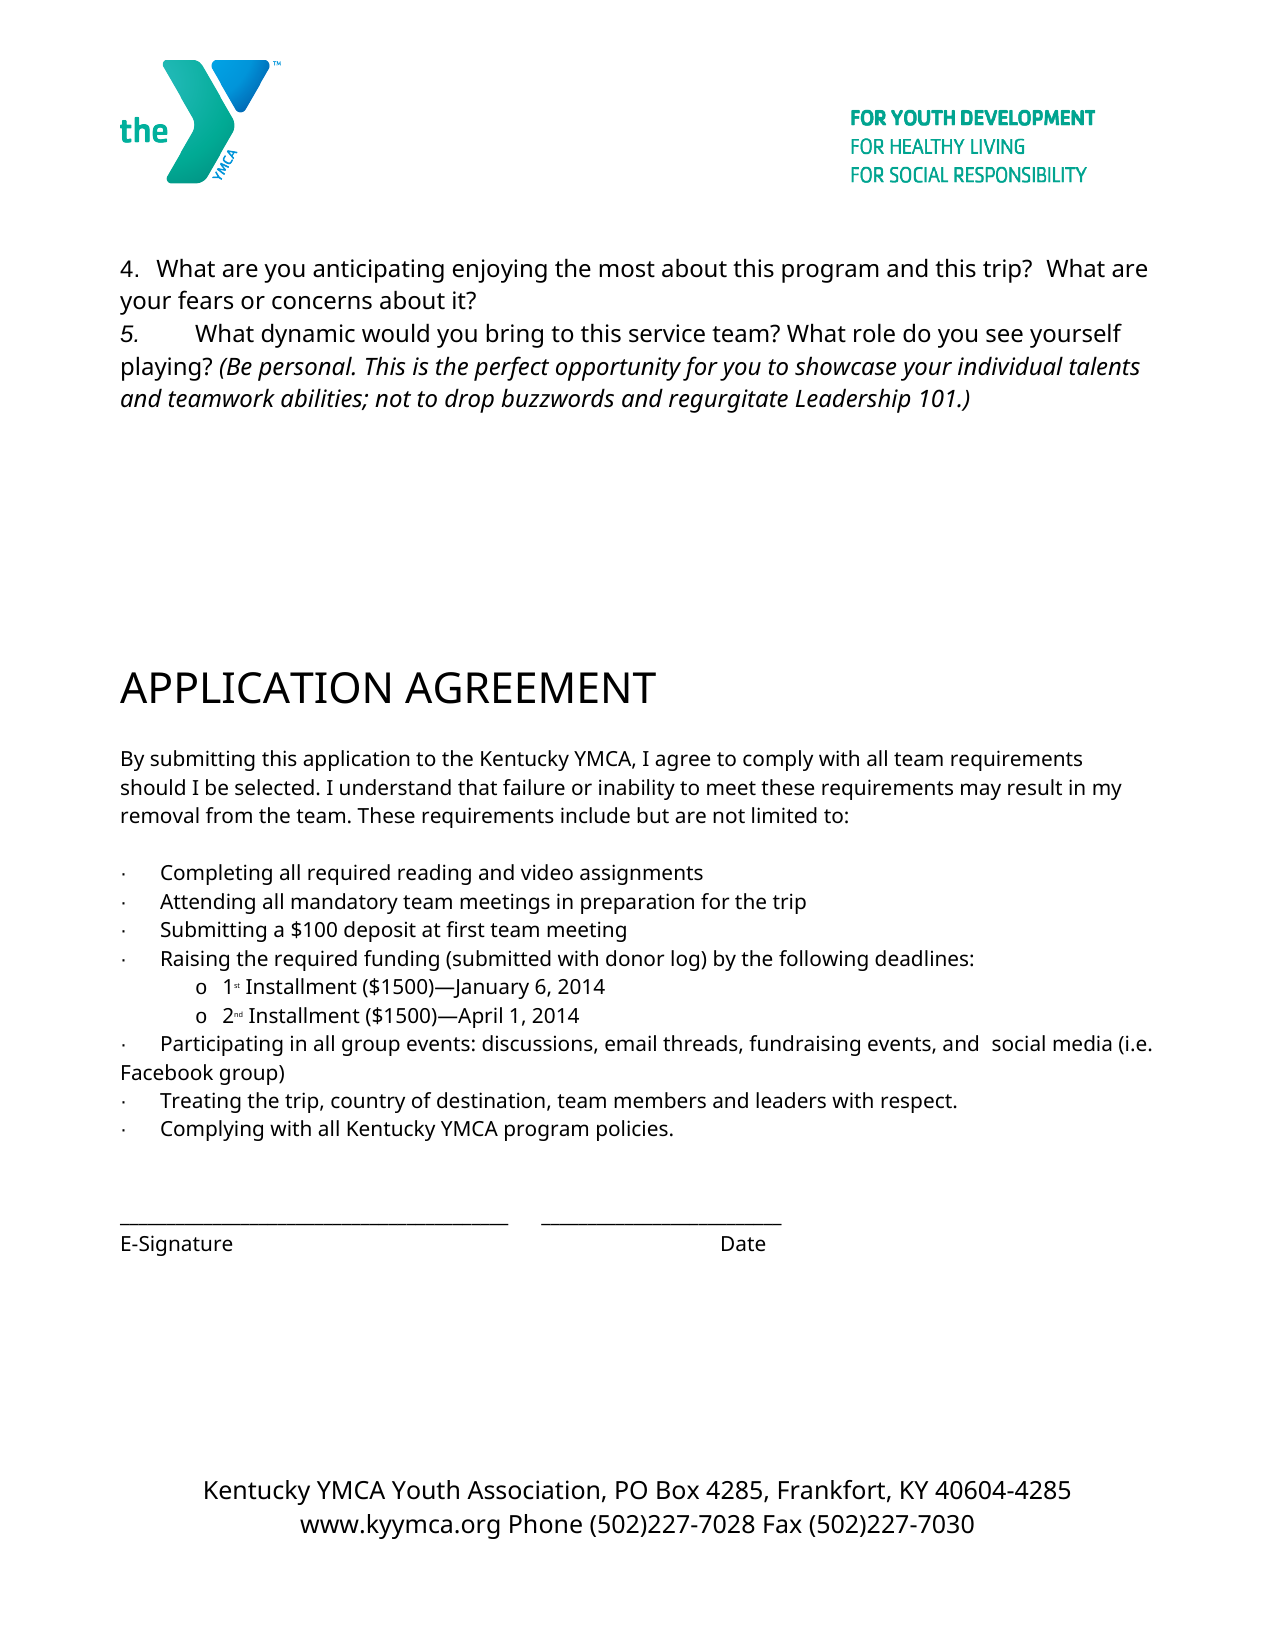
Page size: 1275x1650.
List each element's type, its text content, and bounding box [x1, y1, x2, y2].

text 5. What dynamic would you bring to this service team? What role do you see yourself playing? (Be personal. This is the perfect opportunity for you to showcase your individual talents and teamwork abilities; not to drop buzzwords and regurgitate Leadership 101.) [120, 317, 1155, 414]
text o 2nd Installment ($1500)—April 1, 2014 [120, 1001, 1155, 1029]
picture [120, 60, 281, 184]
text · Attending all mandatory team meetings in preparation for the trip [120, 887, 1155, 915]
text · Completing all required reading and video assignments [120, 858, 1155, 887]
text · Complying with all Kentucky YMCA program policies. [120, 1114, 1155, 1201]
text E-Signature Date [120, 1229, 1155, 1257]
text · Raising the required funding (submitted with donor log) by the following deadlines: [120, 944, 1155, 972]
picture [851, 108, 1096, 184]
text APPLICATION AGREEMENT [120, 657, 1155, 716]
text · Participating in all group events: discussions, email threads, fundraising events, and social media (i.e. Facebook group) [120, 1029, 1155, 1086]
text o 1st Installment ($1500)—January 6, 2014 [120, 972, 1155, 1001]
text By submitting this application to the Kentucky YMCA, I agree to comply with all team requirements should I be selected. I understand that failure or inability to meet these requirements may result in my removal from the team. These requirements include but are not limited to: [120, 744, 1155, 830]
text · Treating the trip, country of destination, team members and leaders with respect. [120, 1086, 1155, 1114]
text __________________________________________ __________________________ [120, 1201, 1155, 1229]
text · Submitting a $100 deposit at first team meeting [120, 915, 1155, 944]
text 4. What are you anticipating enjoying the most about this program and this trip? What are your fears or concerns about it? [120, 252, 1155, 317]
